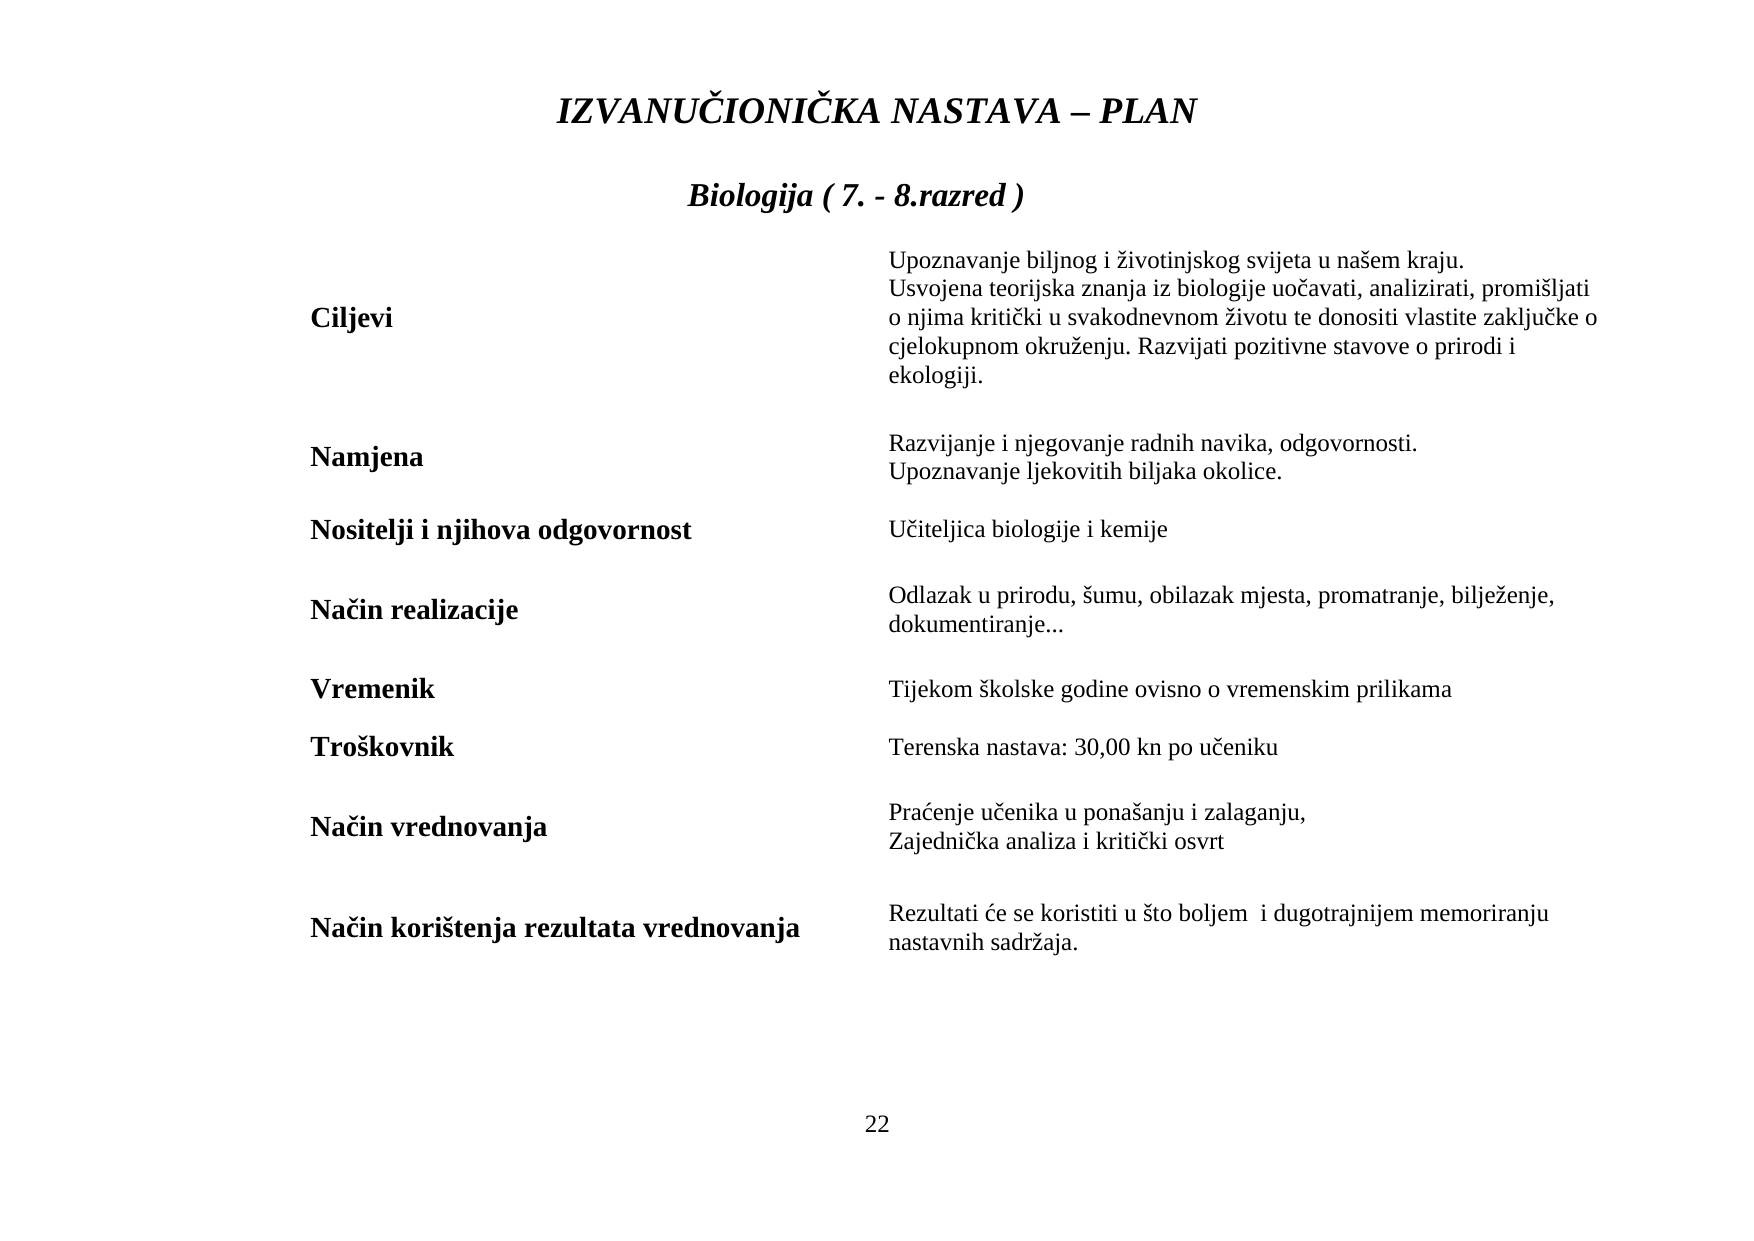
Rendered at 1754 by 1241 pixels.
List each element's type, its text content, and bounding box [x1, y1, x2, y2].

table_cell Odlazak u prirodu, šumu, obilazak mjesta, promatranje, bilježenje, dokumentiranje... [877, 558, 1617, 659]
table_cell Vremenik [136, 659, 877, 717]
table_cell Praćenje učenika u ponašanju i zalaganju, Zajednička analiza i kritički osvrt [877, 775, 1617, 877]
table_cell Terenska nastava: 30,00 kn po učeniku [877, 718, 1617, 775]
table_cell Upoznavanje biljnog i životinjskog svijeta u našem kraju. Usvojena teorijska znanja iz biologije uočavati, analizirati, promišljati o njima kritički u svakodnevnom životu te donositi vlastite zaključke o cjelokupnom okruženju. Razvijati pozitivne stavove o prirodi i ekologiji. [877, 221, 1617, 413]
table_cell Način vrednovanja [136, 775, 877, 877]
table_cell Nositelji i njihova odgovornost [136, 500, 877, 558]
table_cell Ciljevi [136, 221, 877, 413]
table_header Biologija ( 7. - 8.razred ) [136, 169, 1617, 221]
table_cell Troškovnik [136, 718, 877, 775]
table_cell Rezultati će se koristiti u što boljem i dugotrajnijem memoriranju nastavnih sadržaja. [877, 877, 1617, 977]
table_cell Način korištenja rezultata vrednovanja [136, 877, 877, 977]
table_cell Učiteljica biologije i kemije [877, 500, 1617, 558]
text IZVANUČIONIČKA NASTAVA – PLAN [148, 89, 1606, 132]
table_cell Namjena [136, 413, 877, 500]
table_cell Način realizacije [136, 558, 877, 659]
table_cell Razvijanje i njegovanje radnih navika, odgovornosti. Upoznavanje ljekovitih biljaka okolice. [877, 413, 1617, 500]
table_cell Tijekom školske godine ovisno o vremenskim prilikama [877, 659, 1617, 717]
